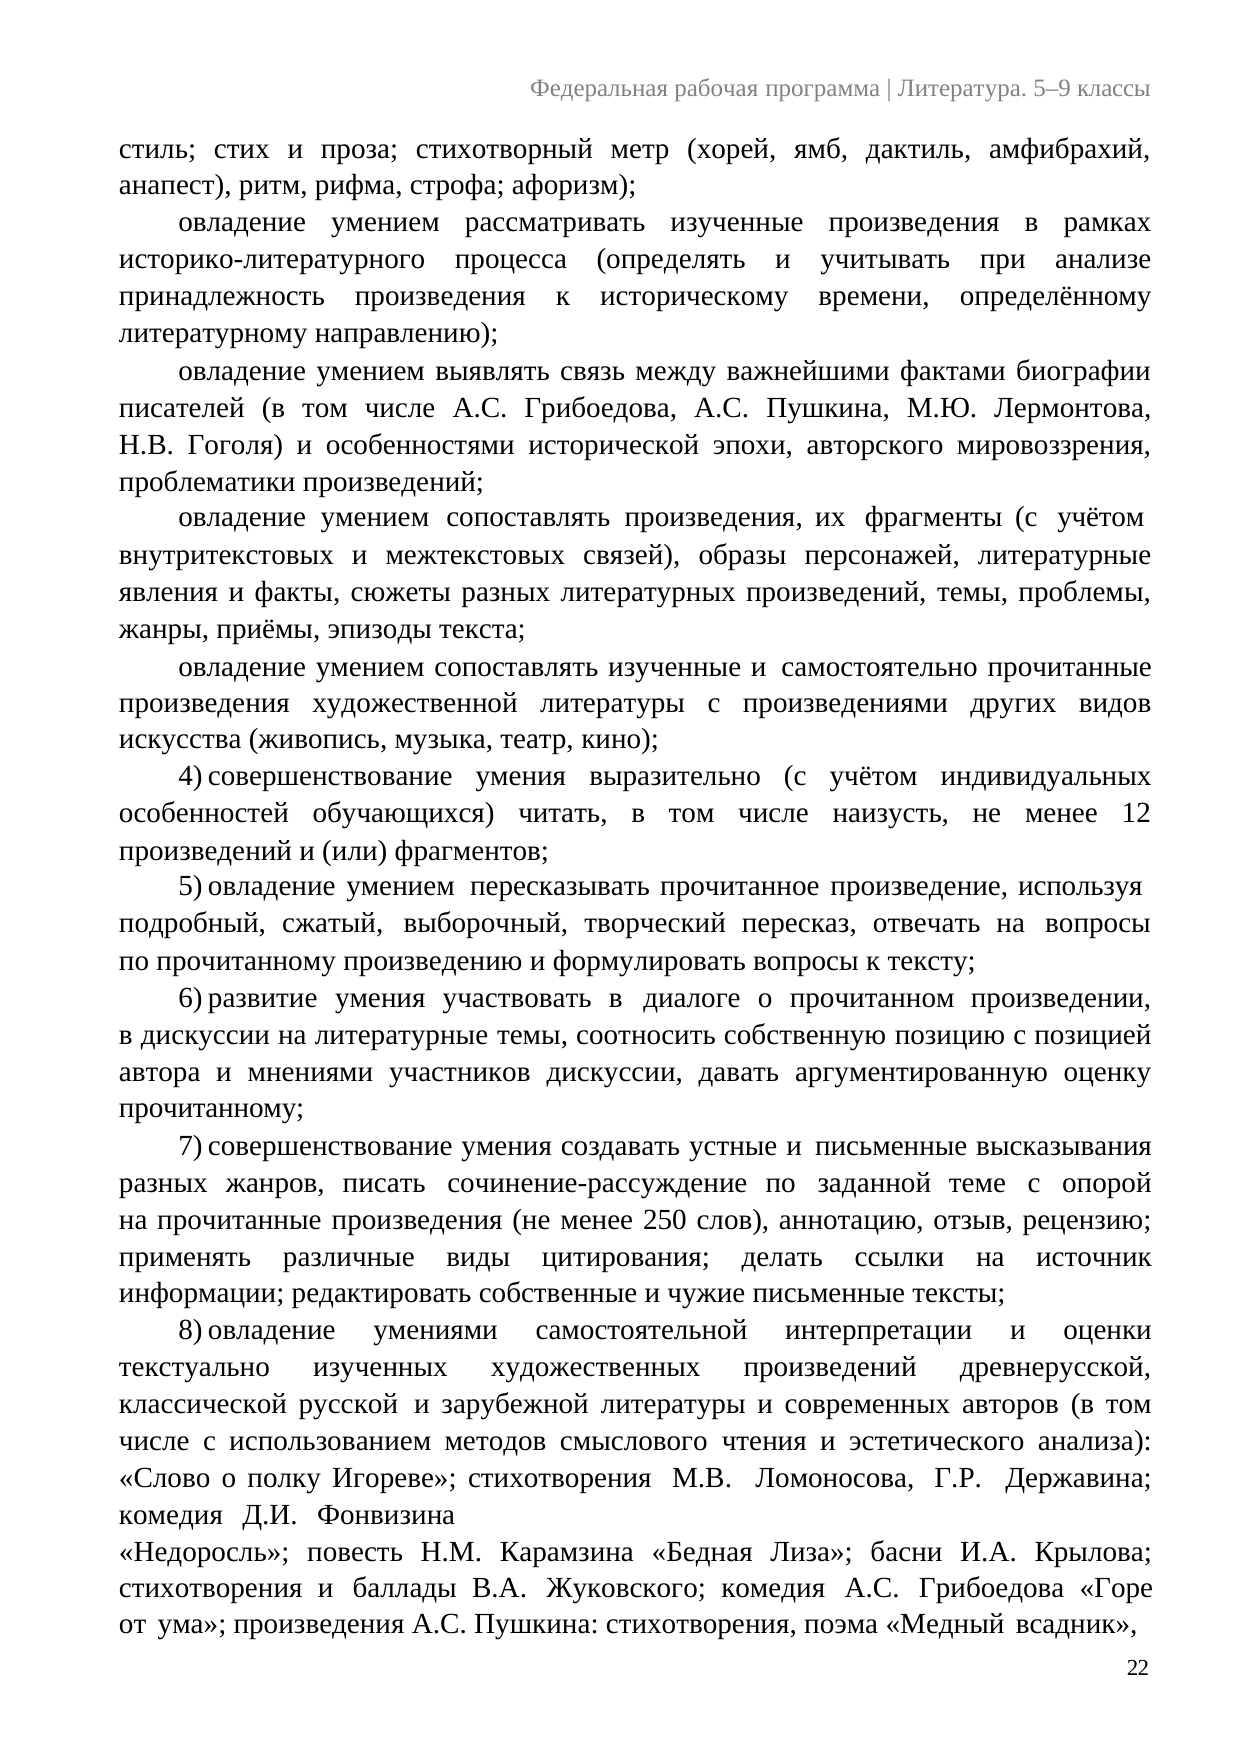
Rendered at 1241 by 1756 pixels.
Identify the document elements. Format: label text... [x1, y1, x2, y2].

text овладение умением сопоставлять изученные и самостоятельно прочитанные произведения художественной литературы с произведениями других видов искусства (живопись, музыка, театр, кино); [119, 649, 1152, 754]
text овладение умением сопоставлять произведения, их фрагменты (с учётом [178, 501, 1166, 533]
text овладение умением рассматривать изученные произведения в рамках историко-литературного процесса (определять и учитывать при анализе принадлежность произведения к историческому времени, определённому литературному направлению); [119, 204, 1152, 348]
text стиль; стих и проза; стихотворный метр (хорей, ямб, дактиль, амфибрахий, анапест), ритм, рифма, строфа; афоризм); [119, 132, 1151, 201]
list овладение умениями самостоятельной интерпретации и оценки текстуально изученных художественных произведений древнерусской, классической русской и зарубежной литературы и современных авторов (в том числе с использованием методов смыслового чтения и эстетического анализа): «Слово о полку Игореве»; стихотворения М.В. Ломоносова, Г.Р. Державина; комедия Д.И. Фонвизина [119, 1312, 1152, 1530]
list совершенствование умения выразительно (с учётом индивидуальных особенностей обучающихся) читать, в том числе наизусть, не менее 12 произведений и (или) фрагментов; [119, 758, 1152, 866]
text овладение умением выявлять связь между важнейшими фактами биографии писателей (в том числе А.С. Грибоедова, А.С. Пушкина, М.Ю. Лермонтова, Н.В. Гоголя) и особенностями исторической эпохи, авторского мировоззрения, проблематики произведений; [119, 353, 1152, 498]
text подробный, сжатый, выборочный, творческий пересказ, отвечать на вопросы по прочитанному произведению и формулировать вопросы к тексту; [119, 906, 1151, 976]
text «Недоросль»; повесть Н.М. Карамзина «Бедная Лиза»; басни И.А. Крылова; стихотворения и баллады В.А. Жуковского; комедия А.С. Грибоедова «Горе от ума»; произведения А.С. Пушкина: стихотворения, поэма «Медный всадник», [119, 1534, 1153, 1639]
list овладение умением пересказывать прочитанное произведение, используя [178, 870, 1166, 902]
list развитие умения участвовать в диалоге о прочитанном произведении, в дискуссии на литературные темы, соотносить собственную позицию с позицией автора и мнениями участников дискуссии, давать аргументированную оценку прочитанному; [119, 980, 1152, 1124]
list совершенствование умения создавать устные и письменные высказывания разных жанров, писать сочинение-рассуждение по заданной теме с опорой на прочитанные произведения (не менее 250 слов), аннотацию, отзыв, рецензию; применять различные виды цитирования; делать ссылки на источник информации; редактировать собственные и чужие письменные тексты; [119, 1128, 1152, 1309]
text внутритекстовых и межтекстовых связей), образы персонажей, литературные явления и факты, сюжеты разных литературных произведений, темы, проблемы, жанры, приёмы, эпизоды текста; [119, 537, 1152, 645]
